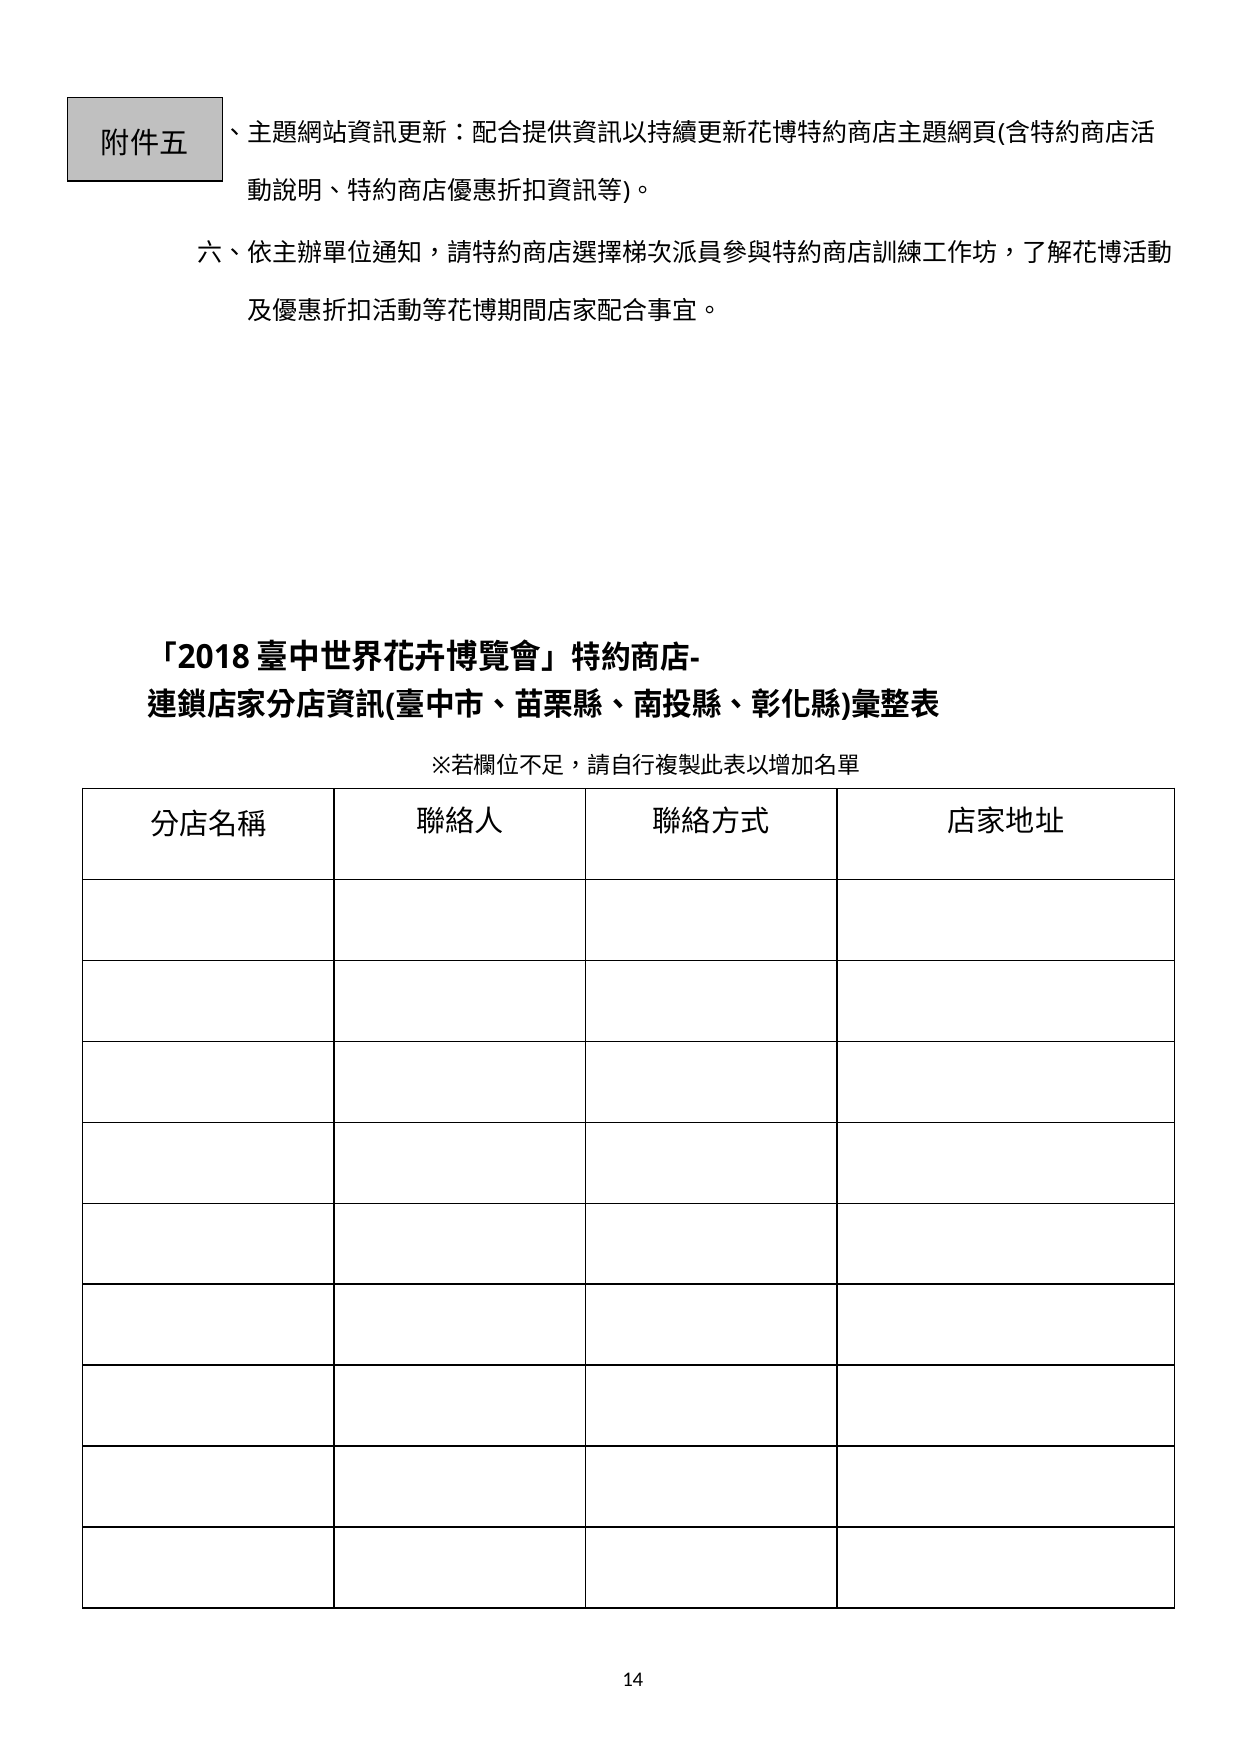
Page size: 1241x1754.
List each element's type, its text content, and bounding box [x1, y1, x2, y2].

table_cell [586, 1528, 836, 1607]
table_cell [838, 961, 1174, 1041]
table_cell [83, 880, 333, 959]
table_cell [838, 1285, 1174, 1364]
table_header 店家地址 [838, 789, 1174, 879]
table_cell [83, 1528, 333, 1607]
table_cell [838, 1042, 1174, 1122]
table_cell [838, 880, 1174, 959]
table_cell [838, 1204, 1174, 1283]
table_cell [335, 880, 585, 959]
table_cell [586, 1042, 836, 1122]
table_cell [838, 1123, 1174, 1203]
table_cell [335, 1042, 585, 1122]
table_header 聯絡方式 [586, 789, 836, 879]
table_cell [586, 1366, 836, 1445]
table_cell [83, 1204, 333, 1283]
table_cell [838, 1366, 1174, 1445]
table_cell [83, 1285, 333, 1364]
table_cell [586, 880, 836, 959]
table_cell [586, 1123, 836, 1203]
table_cell [586, 1285, 836, 1364]
table_cell [335, 1366, 585, 1445]
table_cell [838, 1528, 1174, 1607]
table_cell [83, 961, 333, 1041]
text 五、主題網站資訊更新：配合提供資訊以持續更新花博特約商店主題網頁(含特約商店活動說明、特約商店優惠折扣資訊等)。 [198, 112, 1177, 207]
table_cell [335, 1204, 585, 1283]
table_cell [838, 1447, 1174, 1526]
table_cell [83, 1042, 333, 1122]
table_header 聯絡人 [335, 789, 585, 879]
table_cell [83, 1366, 333, 1445]
table_header 分店名稱 [83, 789, 333, 879]
table_cell [83, 1447, 333, 1526]
text 連鎖店家分店資訊(臺中市、苗栗縣、南投縣、彰化縣)彙整表 [148, 679, 1213, 725]
text 「2018臺中世界花卉博覽會」特約商店- [148, 630, 1213, 679]
table_cell [335, 961, 585, 1041]
table_cell [335, 1447, 585, 1526]
table_cell [335, 1528, 585, 1607]
table_cell [335, 1123, 585, 1203]
table_cell [586, 1204, 836, 1283]
text 六、依主辦單位通知，請特約商店選擇梯次派員參與特約商店訓練工作坊，了解花博活動及優惠折扣活動等花博期間店家配合事宜。 [198, 233, 1177, 327]
table_cell [586, 961, 836, 1041]
table_cell [335, 1285, 585, 1364]
table_cell [83, 1123, 333, 1203]
table_cell [586, 1447, 836, 1526]
text ※若欄位不足，請自行複製此表以增加名單 [432, 747, 1213, 780]
